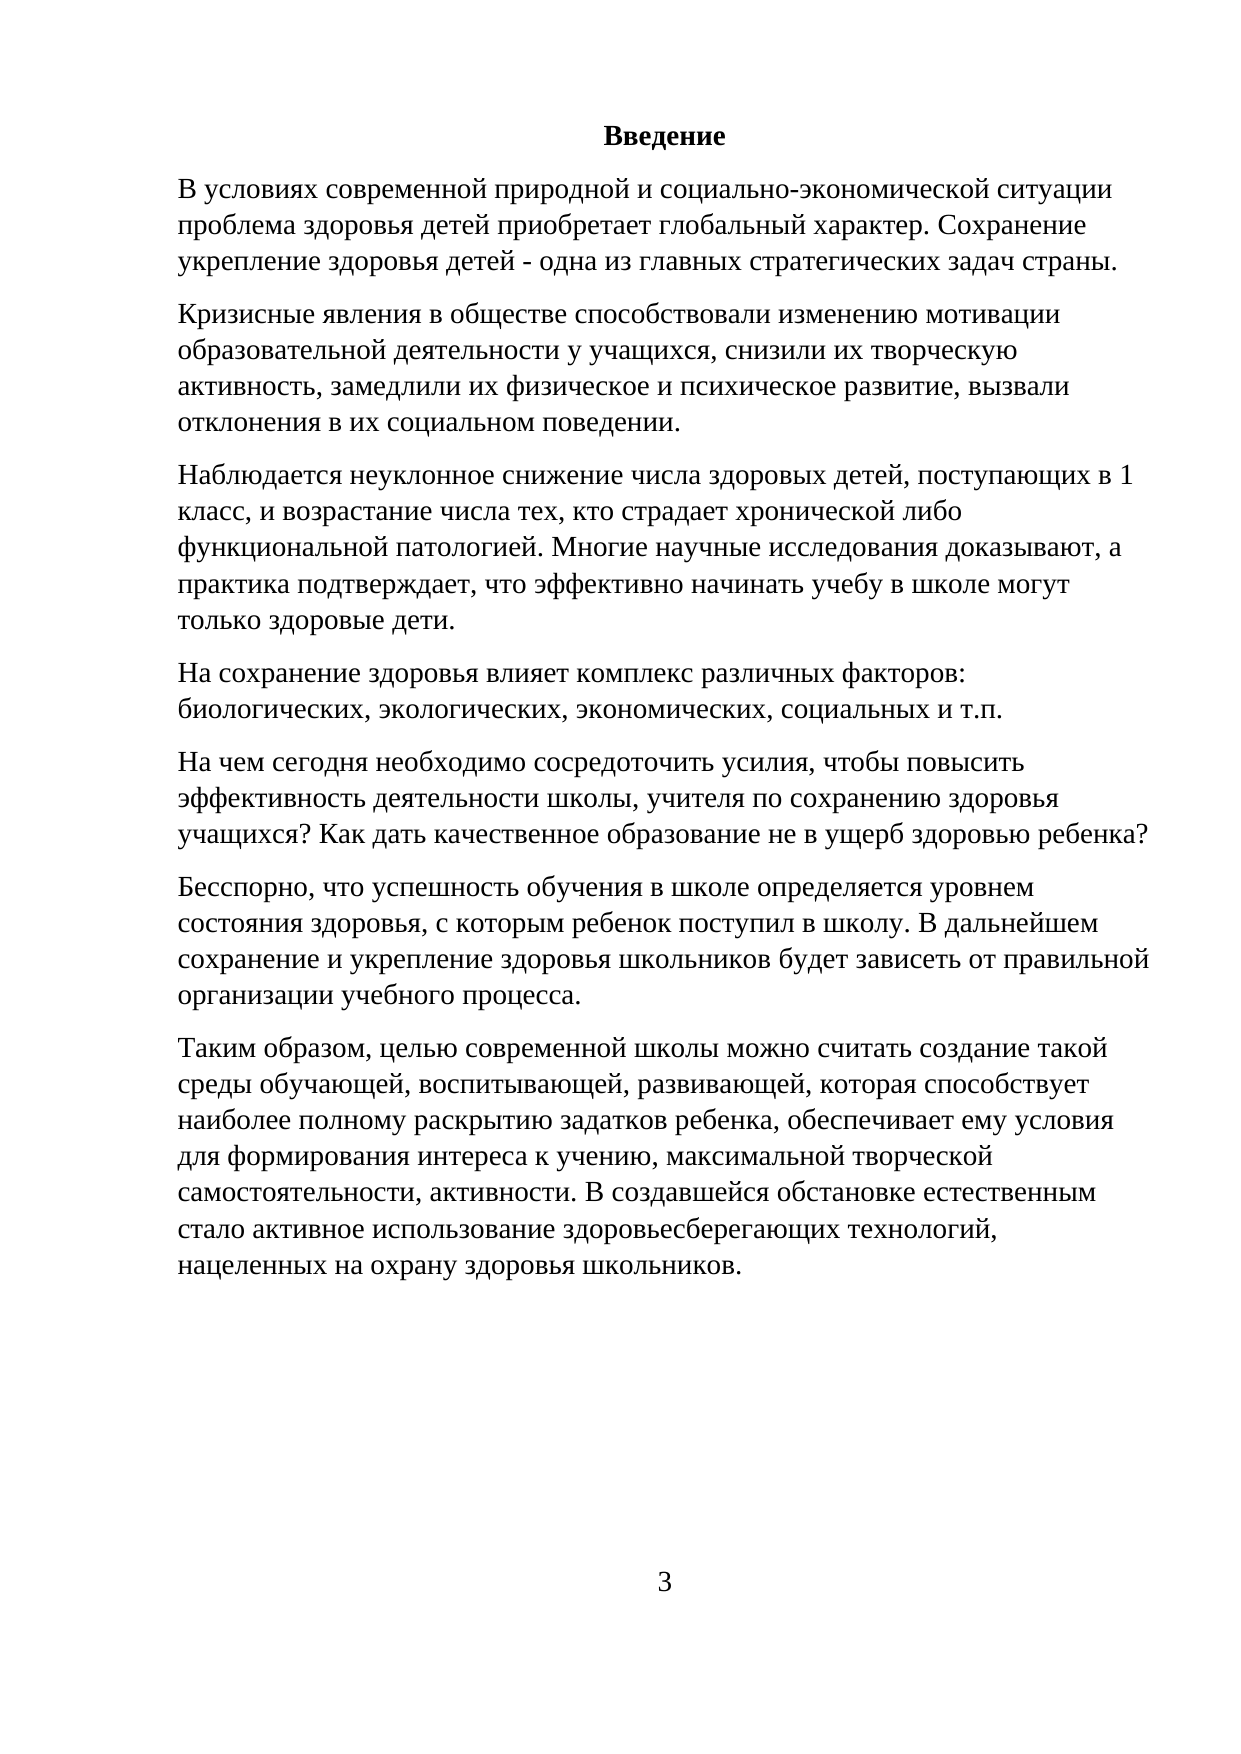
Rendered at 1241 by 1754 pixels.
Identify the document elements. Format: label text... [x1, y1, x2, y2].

text Бесспорно, что успешность обучения в школе определяется уровнем состояния здоровья, с которым ребенок поступил в школу. В дальнейшем сохранение и укрепление здоровья школьников будет зависеть от правильной организации учебного процесса. [177, 869, 1152, 1011]
text Таким образом, целью современной школы можно считать создание такой среды обучающей, воспитывающей, развивающей, которая способствует наиболее полному раскрытию задатков ребенка, обеспечивает ему условия для формирования интереса к учению, максимальной творческой самостоятельности, активности. В создавшейся обстановке естественным стало активное использование здоровьесберегающих технологий, нацеленных на охрану здоровья школьников. [177, 1030, 1152, 1280]
text Наблюдается неуклонное снижение числа здоровых детей, поступающих в 1 класс, и возрастание числа тех, кто страдает хронической либо функциональной патологией. Многие научные исследования доказывают, а практика подтверждает, что эффективно начинать учебу в школе могут только здоровые дети. [177, 457, 1152, 635]
text 3 [177, 1564, 1152, 1597]
text Введение [177, 118, 1152, 152]
text Кризисные явления в обществе способствовали изменению мотивации образовательной деятельности у учащихся, снизили их творческую активность, замедлили их физическое и психическое развитие, вызвали отклонения в их социальном поведении. [177, 296, 1152, 438]
text На сохранение здоровья влияет комплекс различных факторов: биологических, экологических, экономических, социальных и т.п. [177, 655, 1152, 724]
text На чем сегодня необходимо сосредоточить усилия, чтобы повысить эффективность деятельности школы, учителя по сохранению здоровья учащихся? Как дать качественное образование не в ущерб здоровью ребенка? [177, 744, 1152, 849]
text В условиях современной природной и социально-экономической ситуации проблема здоровья детей приобретает глобальный характер. Сохранение укрепление здоровья детей - одна из главных стратегических задач страны. [177, 171, 1152, 277]
